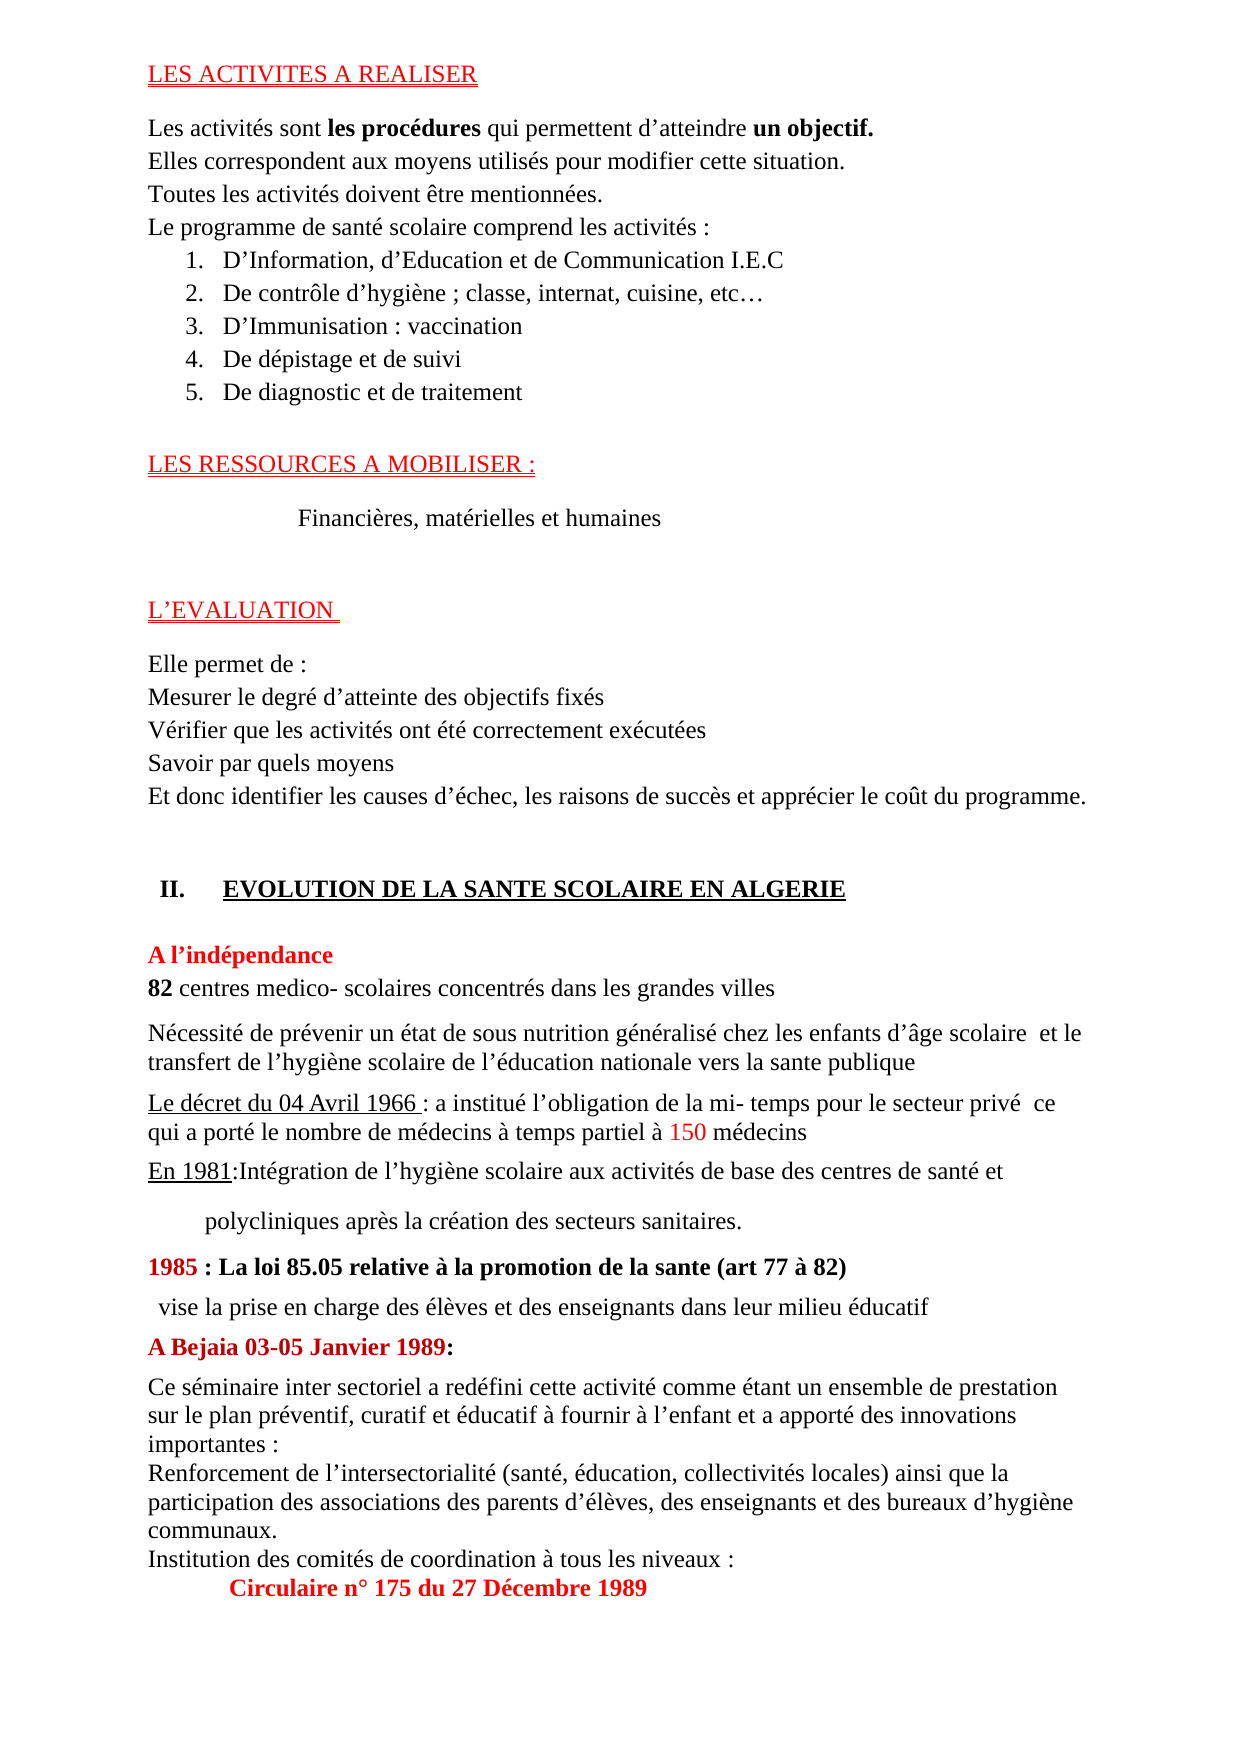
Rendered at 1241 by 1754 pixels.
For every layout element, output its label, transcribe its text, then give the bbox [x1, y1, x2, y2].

subtitle A l’indépendance [148, 940, 1093, 969]
text Renforcement de l’intersectorialité (santé, éducation, collectivités locales) ainsi que la participation des associations des parents d’élèves, des enseignants et des bureaux d’hygiène communaux. [148, 1458, 1093, 1544]
list D’Immunisation : vaccination [185, 311, 1093, 340]
list De dépistage et de suivi [185, 344, 1093, 373]
text Institution des comités de coordination à tous les niveaux : [148, 1544, 1093, 1573]
subtitle 82 centres medico- scolaires concentrés dans les grandes villes [148, 973, 1093, 1002]
list Financières, matérielles et humaines [298, 503, 1093, 531]
text En 1981:Intégration de l’hygiène scolaire aux activités de base des centres de santé et polycliniques après la création des secteurs sanitaires. [148, 1156, 1093, 1241]
text Elles correspondent aux moyens utilisés pour modifier cette situation. [148, 146, 1093, 175]
text Le décret du 04 Avril 1966 : a institué l’obligation de la mi- temps pour le secteur privé ce qui a porté le nombre de médecins à temps partiel à 150 médecins [148, 1088, 1093, 1145]
text Nécessité de prévenir un état de sous nutrition généralisé chez les enfants d’âge scolaire et le transfert de l’hygiène scolaire de l’éducation nationale vers la sante publique [148, 1018, 1093, 1076]
list EVOLUTION DE LA SANTE SCOLAIRE EN ALGERIE [185, 874, 1093, 903]
text 1985 : La loi 85.05 relative à la promotion de la sante (art 77 à 82) [148, 1252, 1093, 1281]
text Le programme de santé scolaire comprend les activités : [148, 212, 1093, 241]
list D’Information, d’Education et de Communication I.E.C [185, 245, 1093, 274]
text Et donc identifier les causes d’échec, les raisons de succès et apprécier le coût du programme. [148, 781, 1093, 810]
list Circulaire n° 175 du 27 Décembre 1989 [223, 1573, 1093, 1602]
subtitle LES RESSOURCES A MOBILISER : [148, 449, 1093, 477]
text vise la prise en charge des élèves et des enseignants dans leur milieu éducatif [148, 1292, 1093, 1321]
text Les activités sont les procédures qui permettent d’atteindre un objectif. [148, 113, 1093, 142]
subtitle LES ACTIVITES A REALISER [148, 59, 1093, 88]
text Elle permet de : [148, 649, 1093, 678]
text Mesurer le degré d’atteinte des objectifs fixés [148, 682, 1093, 711]
text Toutes les activités doivent être mentionnées. [148, 179, 1093, 208]
text Vérifier que les activités ont été correctement exécutées [148, 715, 1093, 744]
subtitle L’EVALUATION [148, 595, 1093, 624]
list De diagnostic et de traitement [185, 377, 1093, 406]
text Ce séminaire inter sectoriel a redéfini cette activité comme étant un ensemble de prestation sur le plan préventif, curatif et éducatif à fournir à l’enfant et a apporté des innovations importantes : [148, 1372, 1093, 1458]
text Savoir par quels moyens [148, 748, 1093, 777]
text A Bejaia 03-05 Janvier 1989: [148, 1332, 1093, 1361]
list De contrôle d’hygiène ; classe, internat, cuisine, etc… [185, 278, 1093, 307]
